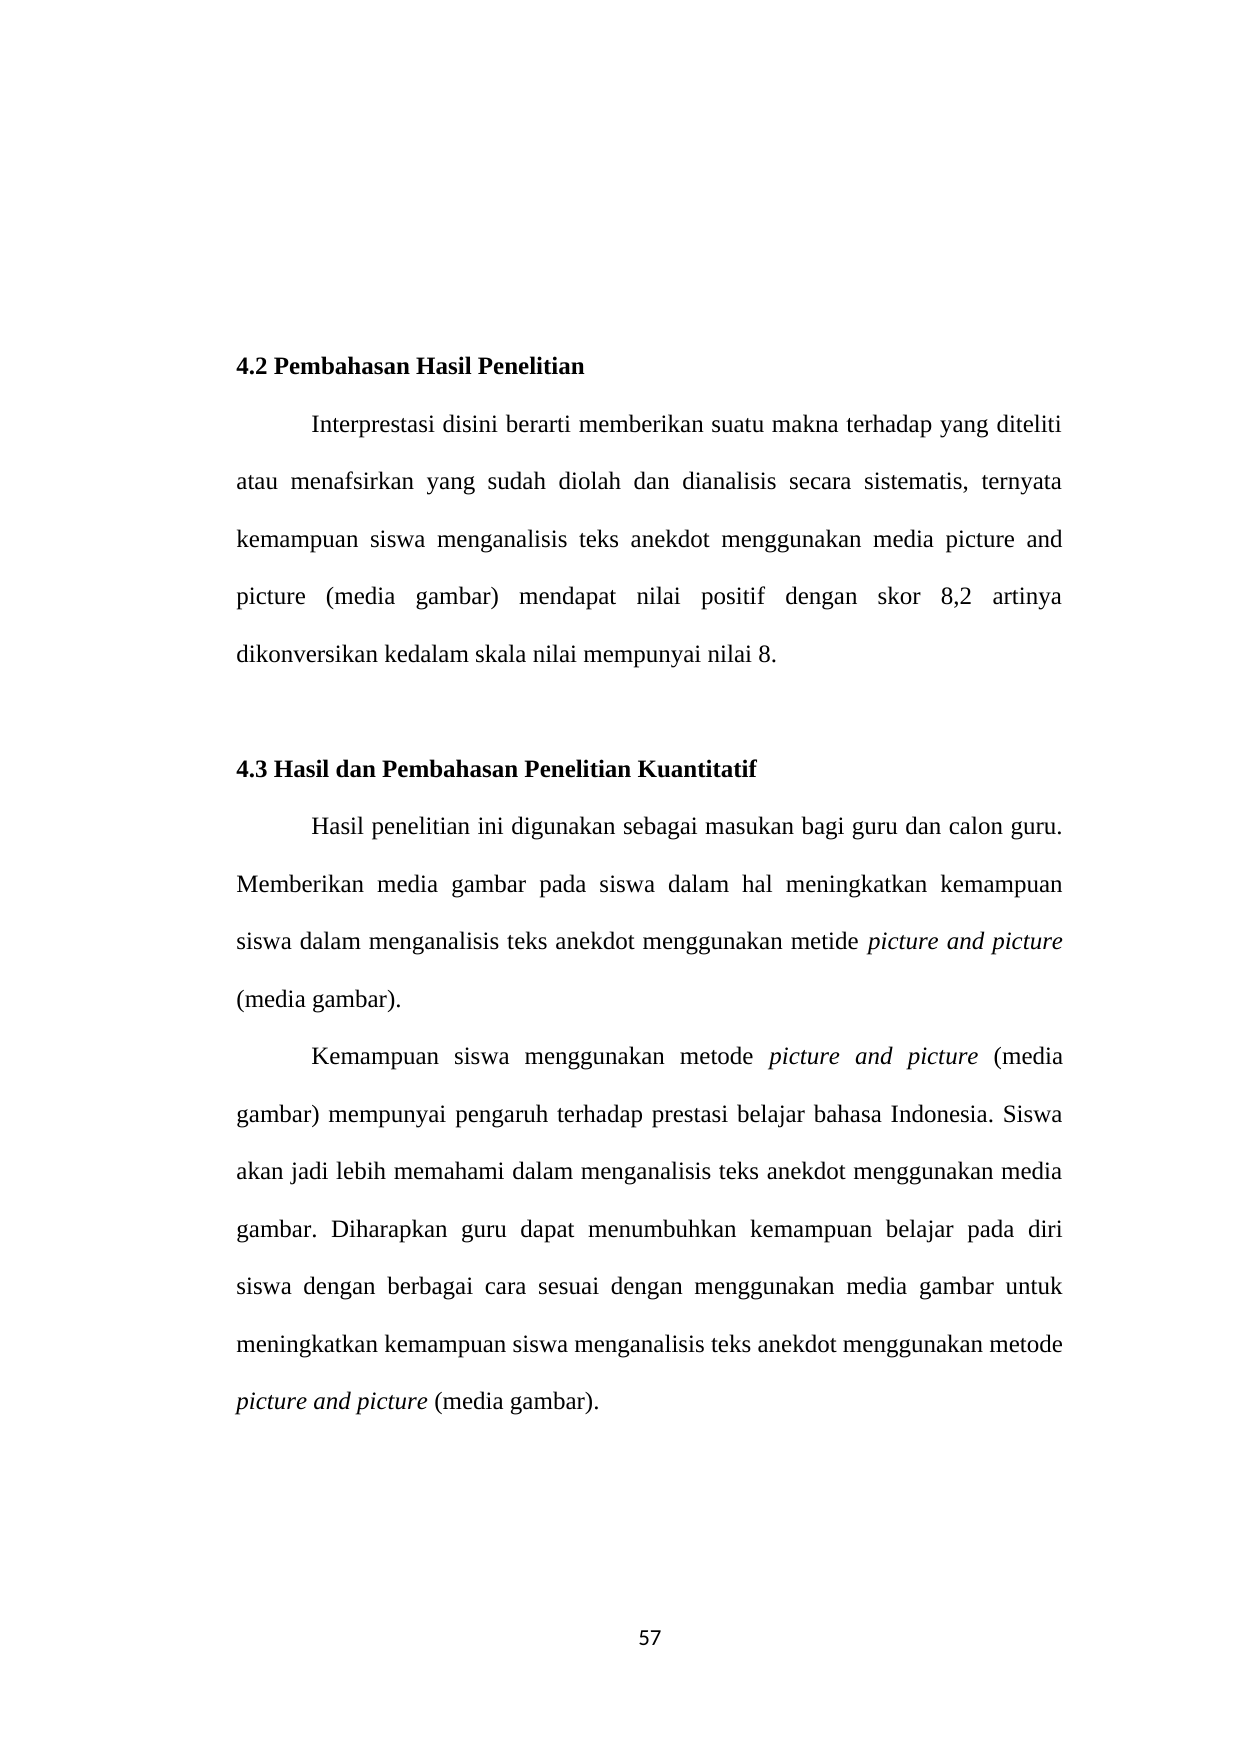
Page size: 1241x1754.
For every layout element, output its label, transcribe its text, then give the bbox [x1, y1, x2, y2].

text 4.2 Pembahasan Hasil Penelitian [236, 351, 1063, 380]
text Interprestasi disini berarti memberikan suatu makna terhadap yang diteliti atau menafsirkan yang sudah diolah dan dianalisis secara sistematis, ternyata kemampuan siswa menganalisis teks anekdot menggunakan media picture and picture (media gambar) mendapat nilai positif dengan skor 8,2 artinya dikonversikan kedalam skala nilai mempunyai nilai 8. [236, 409, 1063, 667]
text Hasil penelitian ini digunakan sebagai masukan bagi guru dan calon guru. Memberikan media gambar pada siswa dalam hal meningkatkan kemampuan siswa dalam menganalisis teks anekdot menggunakan metide picture and picture (media gambar). [236, 811, 1063, 1012]
text Kemampuan siswa menggunakan metode picture and picture (media gambar) mempunyai pengaruh terhadap prestasi belajar bahasa Indonesia. Siswa akan jadi lebih memahami dalam menganalisis teks anekdot menggunakan media gambar. Diharapkan guru dapat menumbuhkan kemampuan belajar pada diri siswa dengan berbagai cara sesuai dengan menggunakan media gambar untuk meningkatkan kemampuan siswa menganalisis teks anekdot menggunakan metode picture and picture (media gambar). [236, 1041, 1063, 1415]
text 4.3 Hasil dan Pembahasan Penelitian Kuantitatif [236, 754, 1063, 782]
